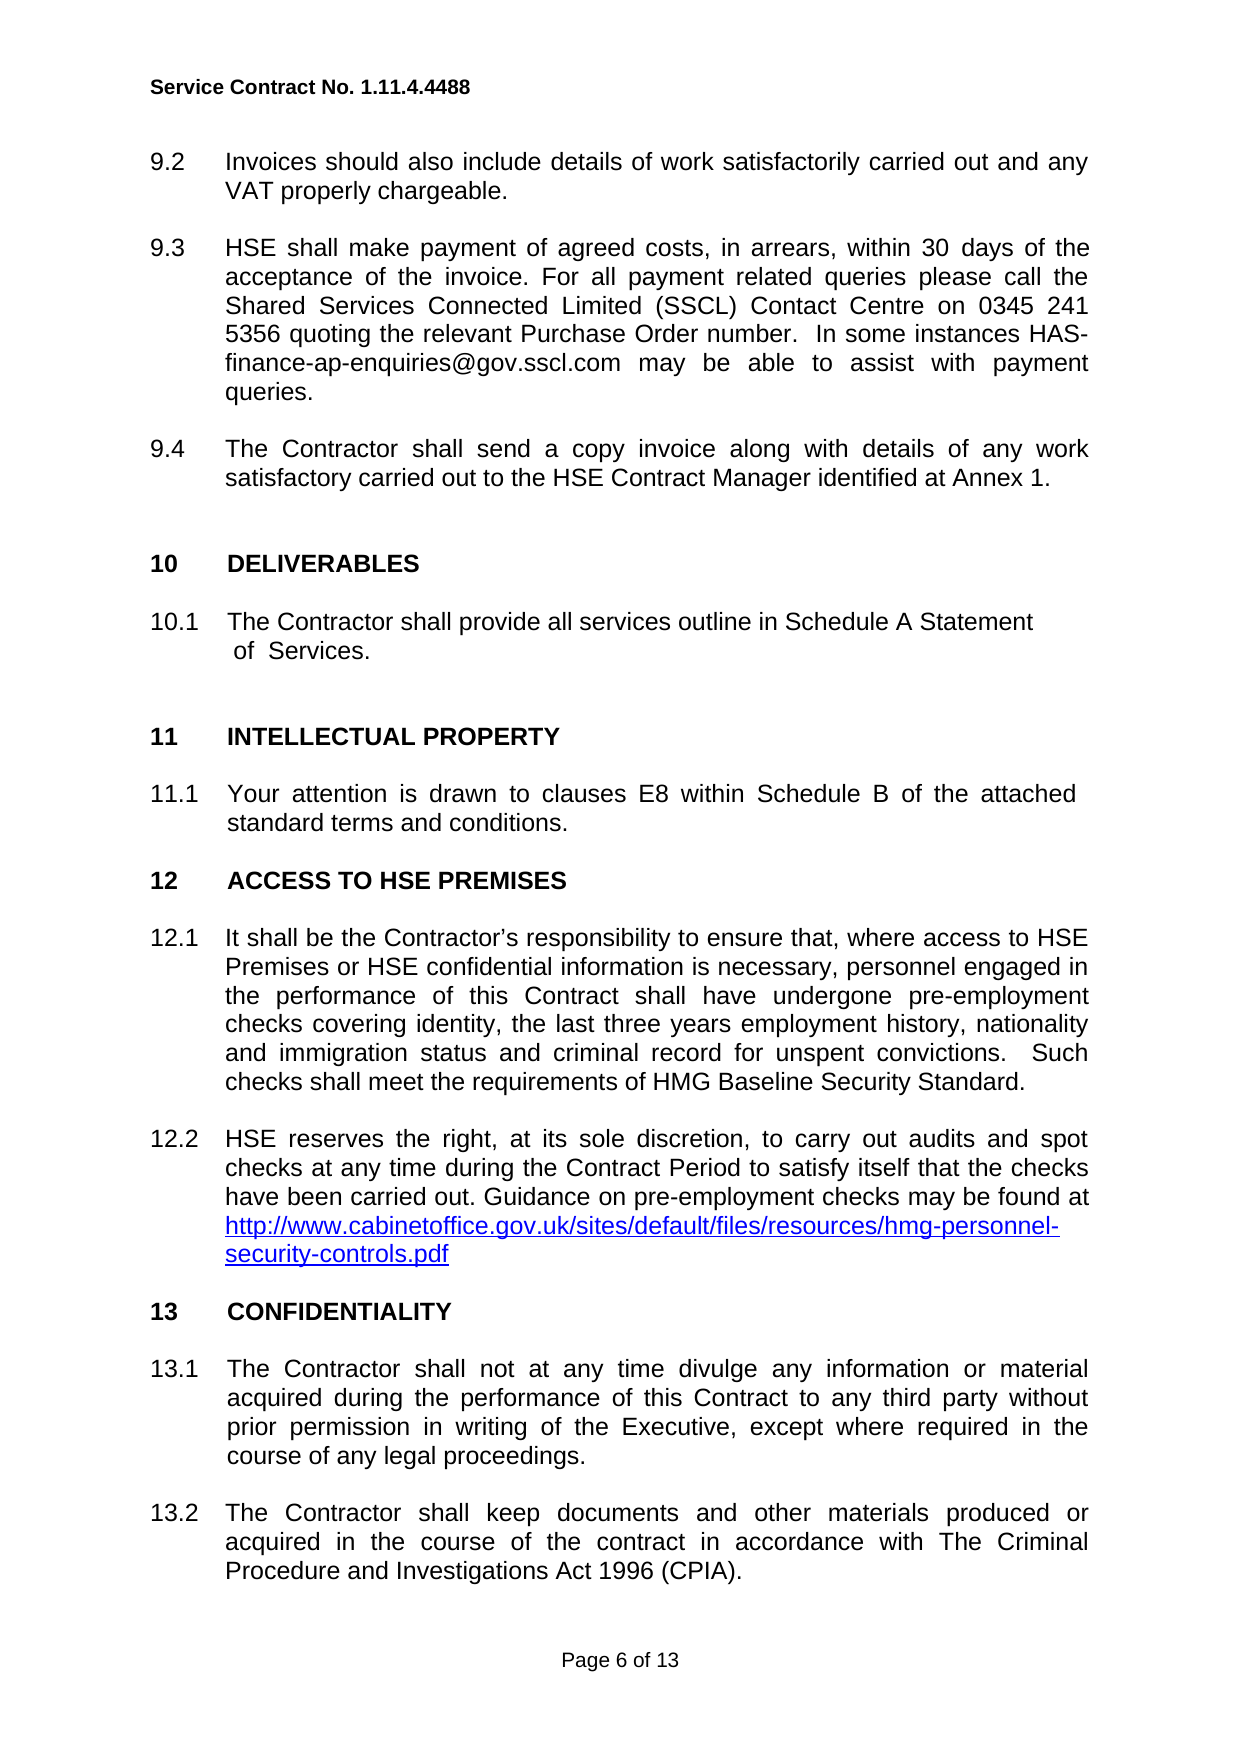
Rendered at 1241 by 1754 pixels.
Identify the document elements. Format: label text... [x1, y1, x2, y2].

text 9.4 The Contractor shall send a copy invoice along with details of any work satisfactory carried out to the HSE Contract Manager identified at Annex 1. [150, 434, 1090, 492]
text 9.2 Invoices should also include details of work satisfactorily carried out and any VAT properly chargeable. [150, 147, 1090, 204]
text of Services. [150, 636, 1090, 664]
text 12.2 HSE reserves the right, at its sole discretion, to carry out audits and spot checks at any time during the Contract Period to satisfy itself that the checks have been carried out. Guidance on pre-employment checks may be found at http://www.cabinetoffice.gov.uk/sites/default/files/resources/hmg-personnel-security-controls.pdf [150, 1124, 1090, 1268]
text 10 DELIVERABLES [150, 549, 1090, 578]
text 10.1 The Contractor shall provide all services outline in Schedule A Statement [150, 607, 1090, 636]
text 9.3 HSE shall make payment of agreed costs, in arrears, within 30 days of the acceptance of the invoice. For all payment related queries please call the Shared Services Connected Limited (SSCL) Contact Centre on 0345 241 5356 quoting the relevant Purchase Order number. In some instances HAS-finance-ap-enquiries@gov.sscl.com may be able to assist with payment queries. [150, 233, 1090, 406]
text 11 INTELLECTUAL PROPERTY [150, 722, 1090, 751]
text 13.1 The Contractor shall not at any time divulge any information or material acquired during the performance of this Contract to any third party without prior permission in writing of the Executive, except where required in the course of any legal proceedings. [150, 1354, 1090, 1469]
text 13 CONFIDENTIALITY [150, 1297, 1090, 1326]
text 12 ACCESS TO HSE PREMISES [150, 866, 1090, 894]
text 11.1 Your attention is drawn to clauses E8 within Schedule B of the attached standard terms and conditions. [150, 779, 1090, 837]
text 13.2 The Contractor shall keep documents and other materials produced or acquired in the course of the contract in accordance with The Criminal Procedure and Investigations Act 1996 (CPIA). [150, 1498, 1090, 1584]
text 12.1 It shall be the Contractor’s responsibility to ensure that, where access to HSE Premises or HSE confidential information is necessary, personnel engaged in the performance of this Contract shall have undergone pre-employment checks covering identity, the last three years employment history, nationality and immigration status and criminal record for unspent convictions. Such checks shall meet the requirements of HMG Baseline Security Standard. [150, 923, 1090, 1096]
